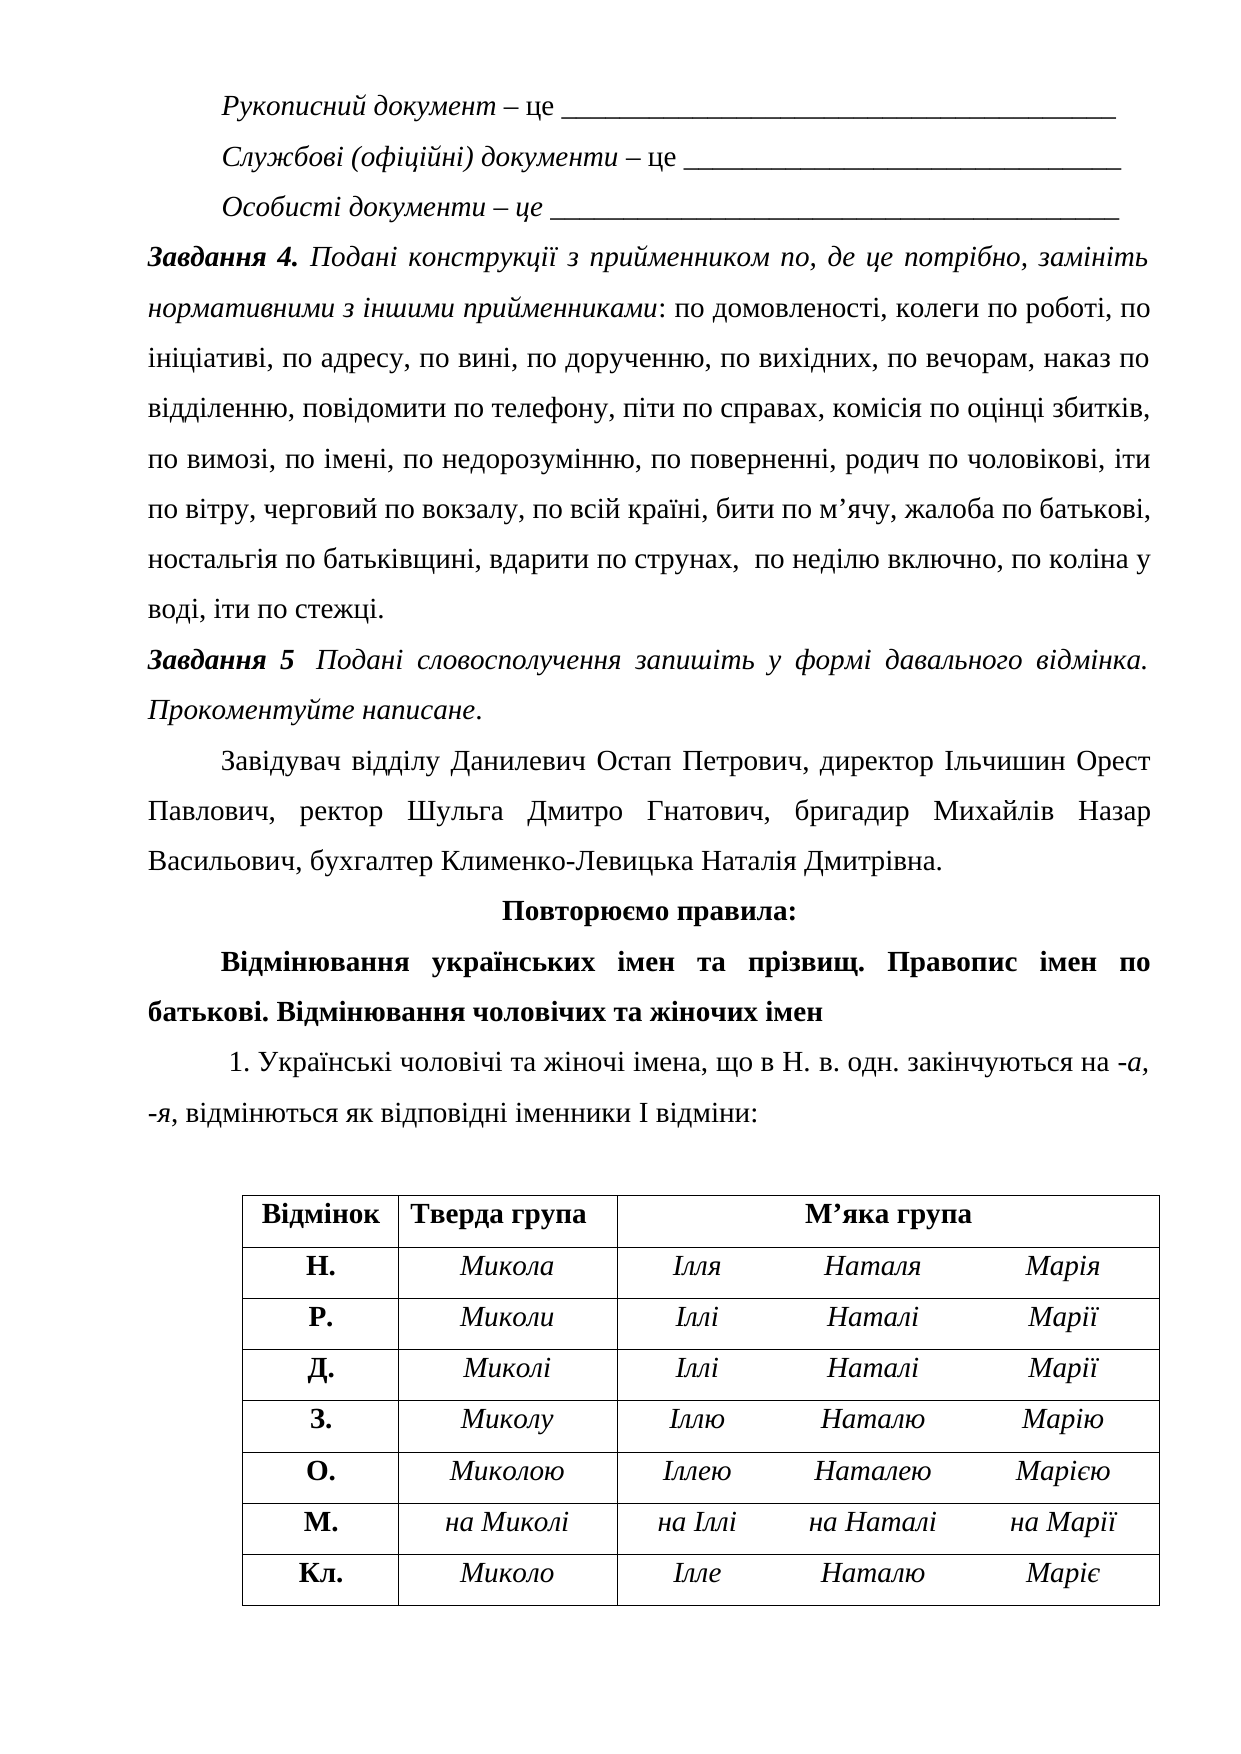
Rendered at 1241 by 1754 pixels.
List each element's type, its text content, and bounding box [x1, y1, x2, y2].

table_cell Наталя [779, 1248, 969, 1298]
text Завідувач відділу Данилевич Остап Петрович, директор Ільчишин Орест Павлович, ректор Шульга Дмитро Гнатович, бригадир Михайлів Назар Васильович, бухгалтер Клименко-Левицька Наталія Дмитрівна. [148, 743, 1152, 877]
table_cell Марії [969, 1299, 1159, 1349]
table_cell Наталею [779, 1453, 969, 1503]
table_cell Марію [969, 1401, 1159, 1452]
table_cell Д. [243, 1350, 398, 1400]
table_cell Миколо [399, 1555, 617, 1605]
table_cell на Миколі [399, 1504, 617, 1554]
table_cell Наталі [779, 1350, 969, 1400]
table_cell Р. [243, 1299, 398, 1349]
text Особисті документи – це _______________________________________ [148, 189, 1152, 223]
table_header М’яка група [618, 1196, 1159, 1247]
text Повторюємо правила: [148, 893, 1152, 927]
table_cell Наталю [779, 1555, 969, 1605]
table_cell Марії [969, 1350, 1159, 1400]
table_cell З. [243, 1401, 398, 1452]
table_cell Миколи [399, 1299, 617, 1349]
text Рукописний документ – це ______________________________________ [148, 88, 1152, 122]
table_cell Миколу [399, 1401, 617, 1452]
text Завдання 5 Подані словосполучення запишіть у формі давального відмінка. Прокоментуйте написане. [148, 642, 1152, 726]
table_cell Ілля [618, 1248, 779, 1298]
table_cell Кл. [243, 1555, 398, 1605]
table_cell Наталі [779, 1299, 969, 1349]
text 1. Українські чоловічі та жіночі імена, що в Н. в. одн. закінчуються на -а, -я, відмінються як відповідні іменники І відміни: [148, 1044, 1152, 1128]
table_cell М. [243, 1504, 398, 1554]
table_cell на Марії [969, 1504, 1159, 1554]
text Відмінювання українських імен та прізвищ. Правопис імен по батькові. Відмінювання чоловічих та жіночих імен [148, 944, 1152, 1028]
table_cell Микола [399, 1248, 617, 1298]
text Службові (офіційні) документи – це ______________________________ [148, 139, 1152, 172]
table_cell на Іллі [618, 1504, 779, 1554]
table_cell Миколі [399, 1350, 617, 1400]
table_cell Марією [969, 1453, 1159, 1503]
table_cell Маріє [969, 1555, 1159, 1605]
table_header Тверда група [399, 1196, 617, 1247]
table_header Відмінок [243, 1196, 398, 1247]
table_cell Миколою [399, 1453, 617, 1503]
table_cell Іллі [618, 1350, 779, 1400]
table_cell О. [243, 1453, 398, 1503]
text Завдання 4. Подані конструкції з прийменником по, де це потрібно, замініть нормативними з іншими прийменниками: по домовленості, колеги по роботі, по ініціативі, по адресу, по вині, по дорученню, по вихідних, по вечорам, наказ по відділенню, повідомити по телефону, піти по справах, комісія по оцінці збитків, по вимозі, по імені, по недорозумінню, по поверненні, родич по чоловікові, іти по вітру, черговий по вокзалу, по всій країні, бити по м’ячу, жалоба по батькові, ностальгія по батьківщині, вдарити по струнах, по неділю включно, по коліна у воді, іти по стежці. [148, 239, 1152, 625]
table_cell Іллею [618, 1453, 779, 1503]
table_cell на Наталі [779, 1504, 969, 1554]
table_cell Іллі [618, 1299, 779, 1349]
table_cell Марія [969, 1248, 1159, 1298]
table_cell Ілле [618, 1555, 779, 1605]
table_cell Наталю [779, 1401, 969, 1452]
table_cell Іллю [618, 1401, 779, 1452]
table_cell Н. [243, 1248, 398, 1298]
